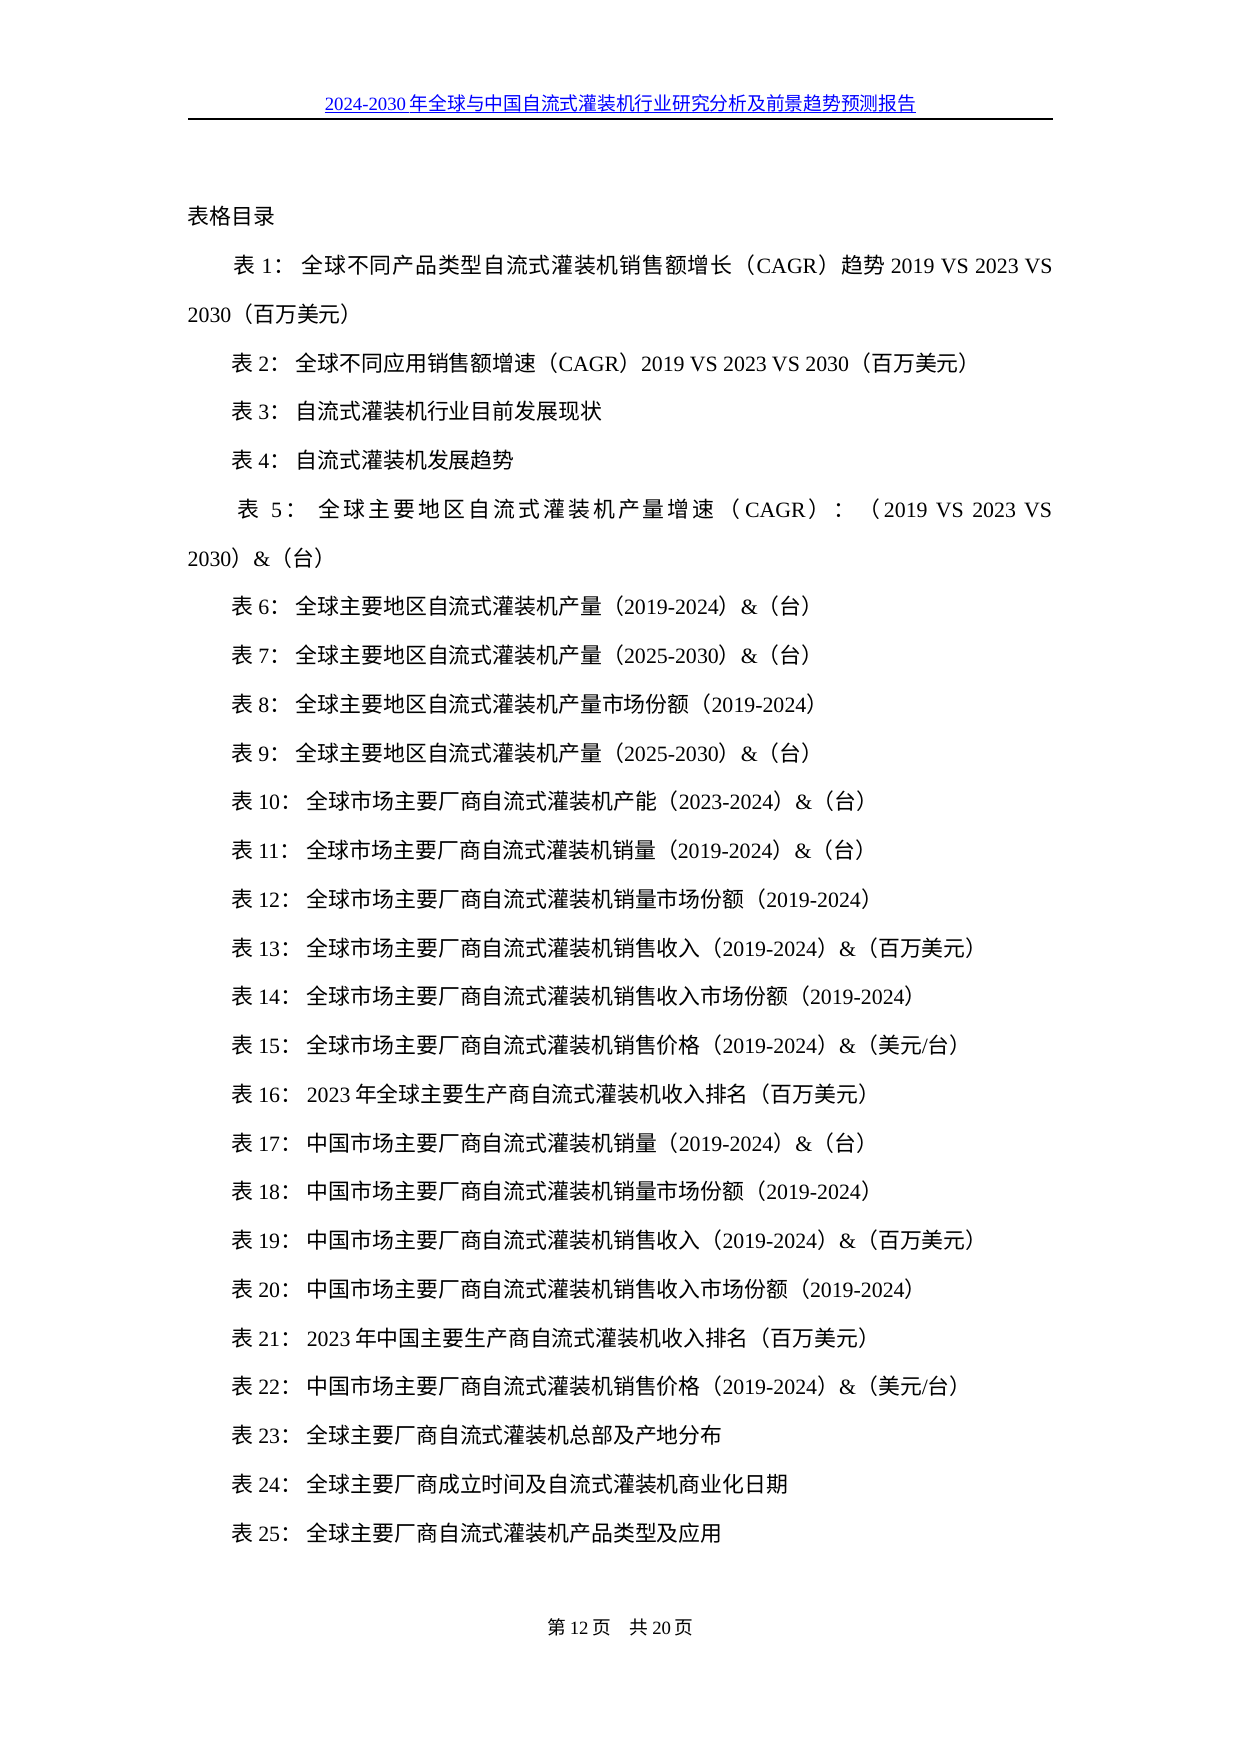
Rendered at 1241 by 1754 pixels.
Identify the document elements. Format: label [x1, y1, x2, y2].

text [187, 150, 1053, 1548]
